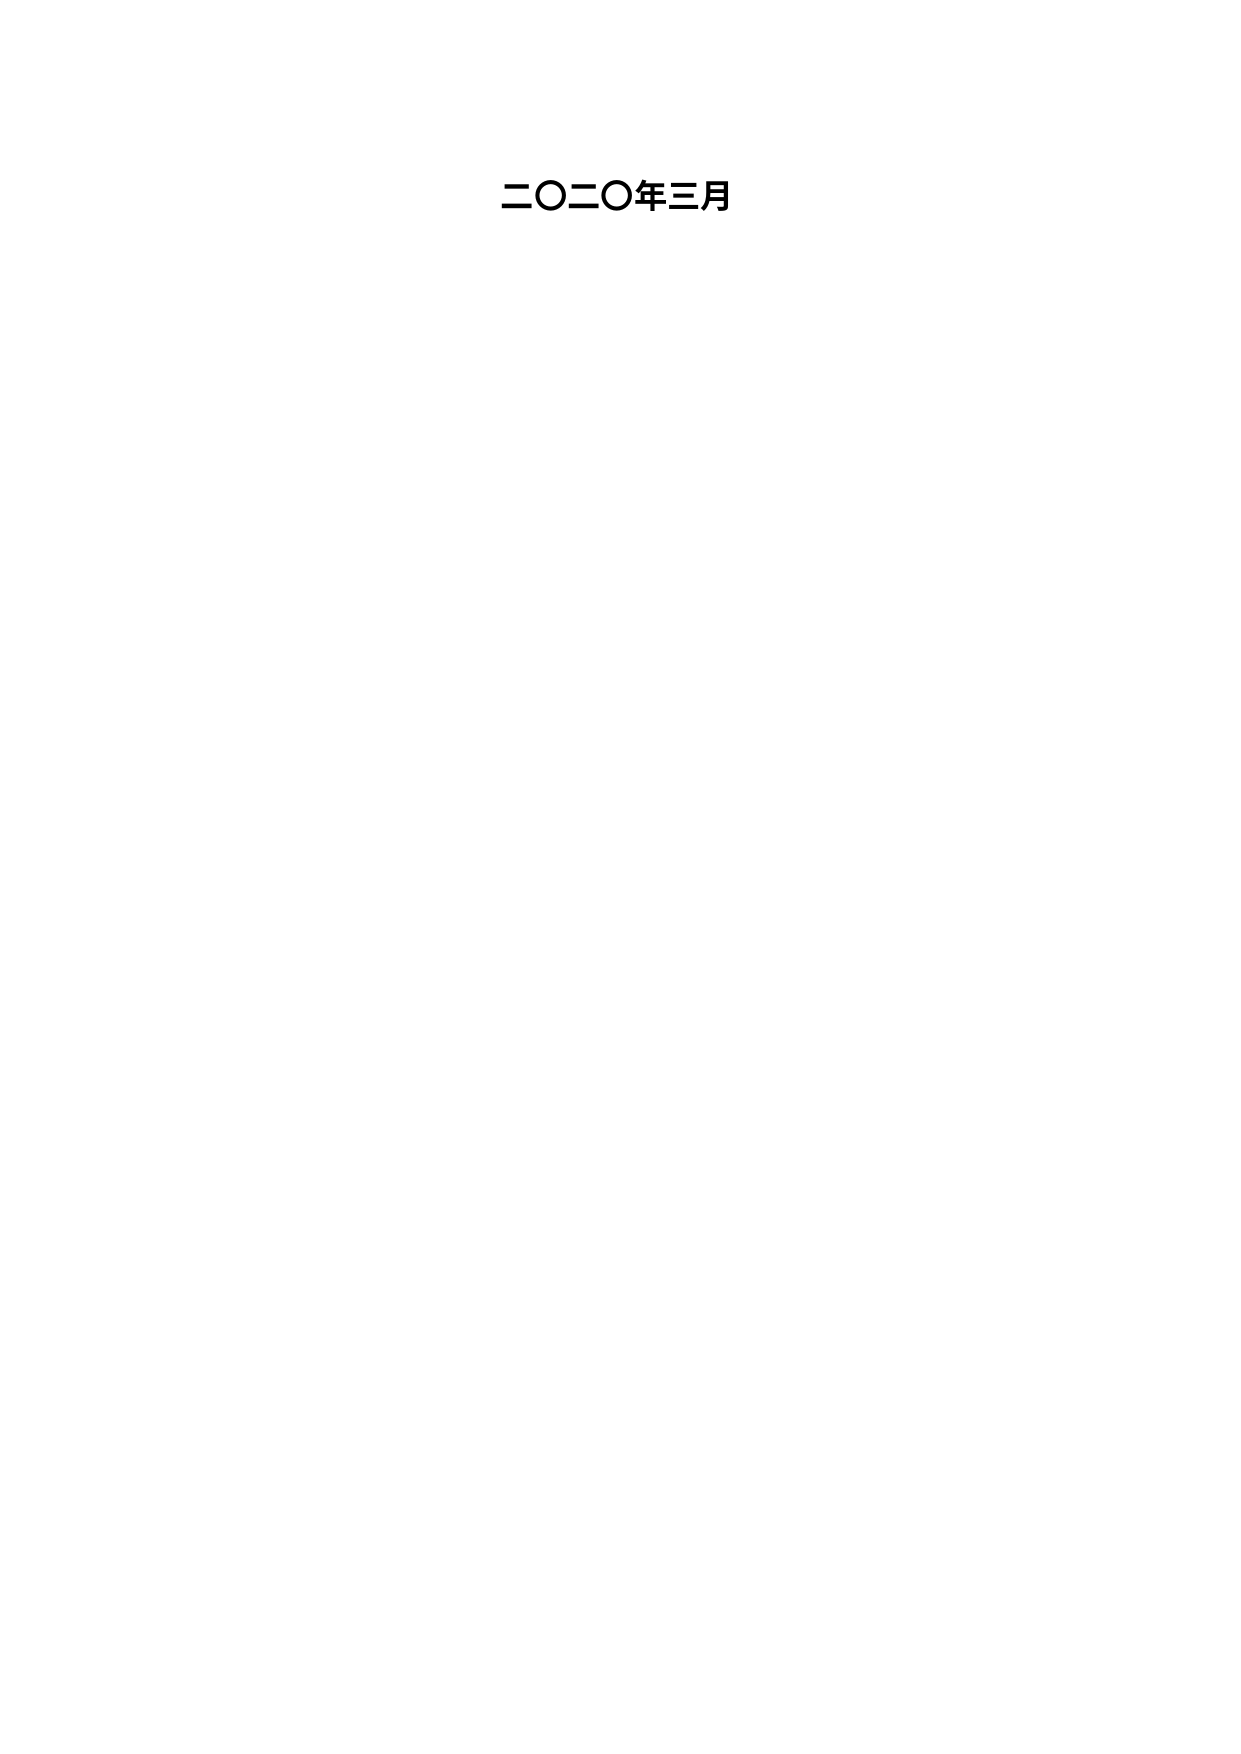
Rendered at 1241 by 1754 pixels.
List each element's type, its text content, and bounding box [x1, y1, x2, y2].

text 二〇二〇年三月 [148, 162, 1087, 227]
